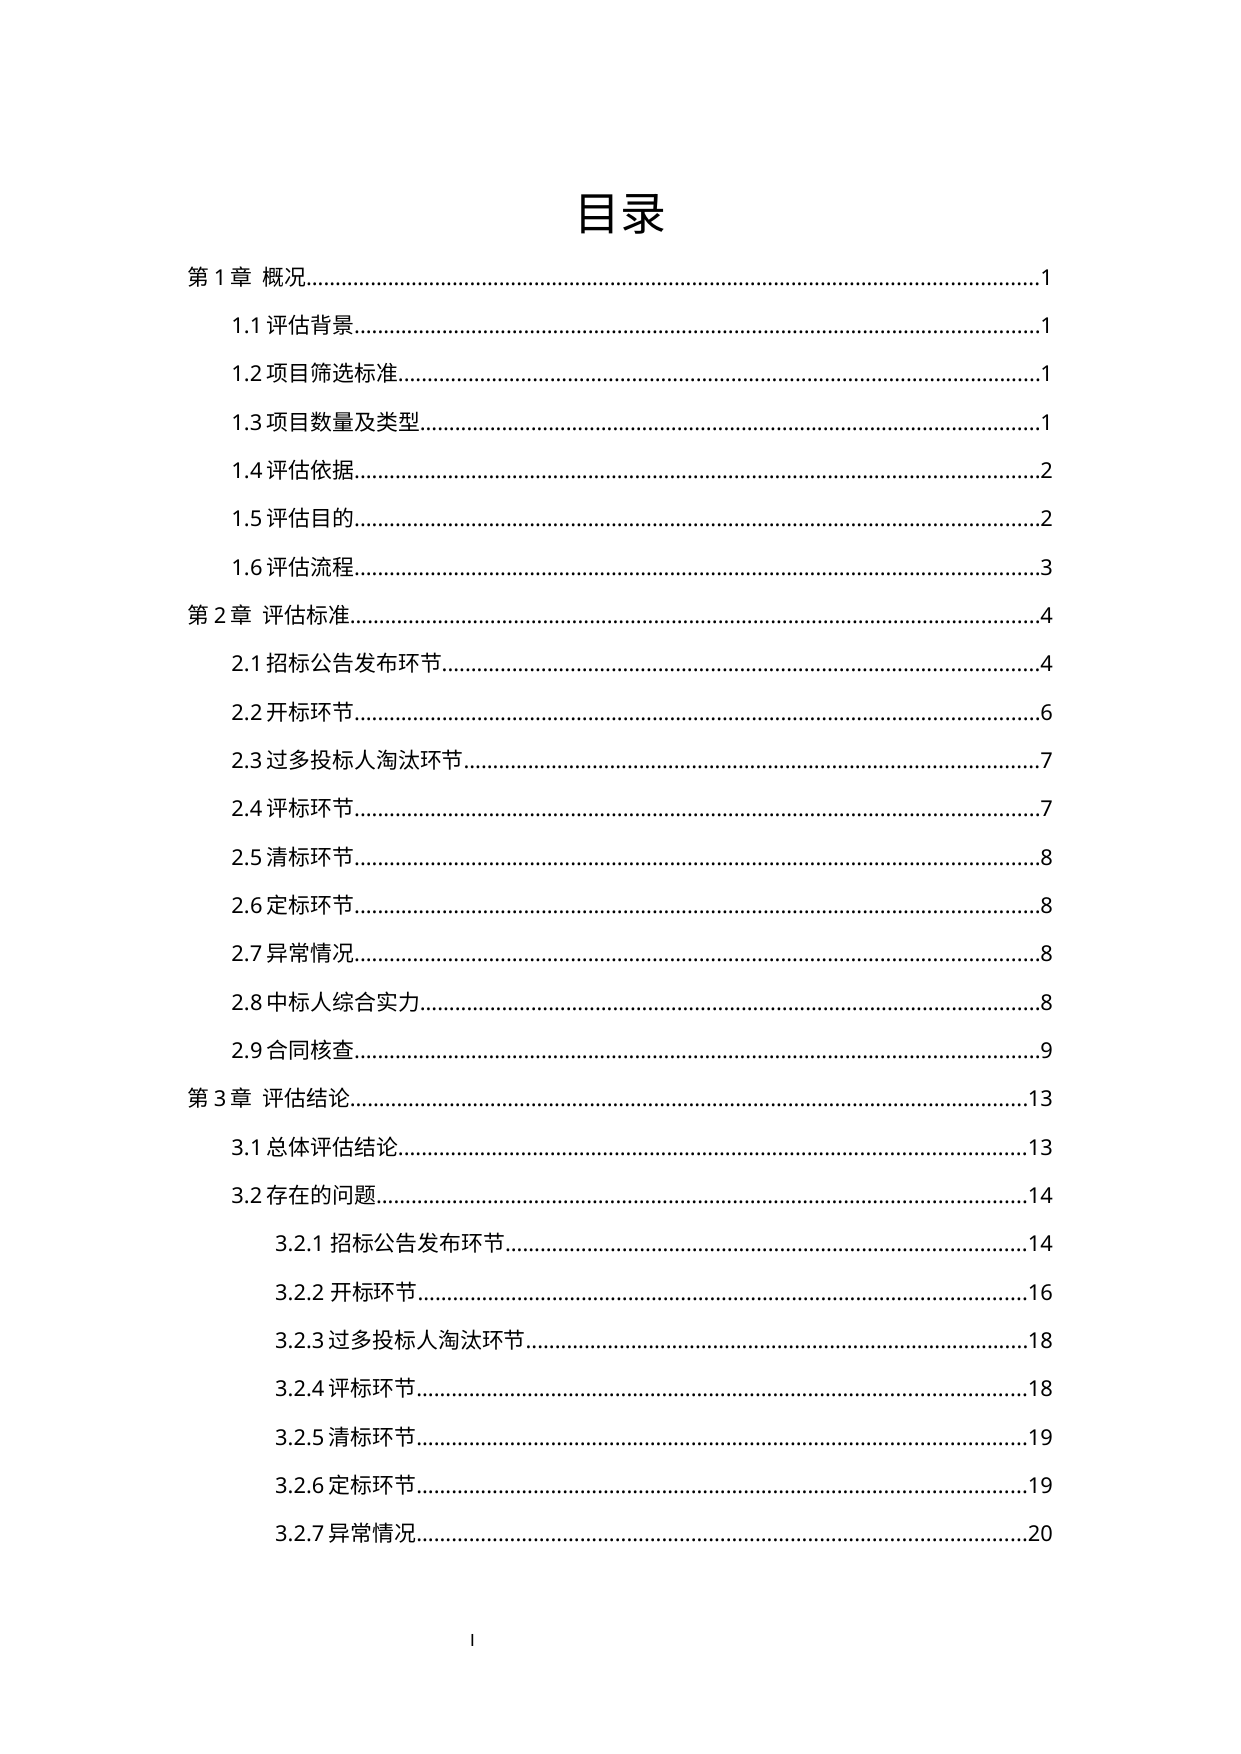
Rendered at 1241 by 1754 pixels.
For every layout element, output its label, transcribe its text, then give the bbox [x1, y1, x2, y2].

text 1.1评估背景 1 [231, 308, 1053, 340]
text 3.2.4评标环节 18 [275, 1371, 1053, 1404]
text 2.5清标环节 8 [231, 839, 1053, 872]
text 1.4评估依据 2 [231, 453, 1053, 485]
text 第1章 概况 1 [187, 259, 1053, 292]
text 1.5评估目的 2 [231, 501, 1053, 534]
text 3.2.6定标环节 19 [275, 1468, 1053, 1500]
text 3.2.2 开标环节 16 [275, 1274, 1053, 1307]
text 2.7异常情况 8 [231, 936, 1053, 969]
text 2.6定标环节 8 [231, 888, 1053, 920]
text 2.4评标环节 7 [231, 791, 1053, 824]
text 3.2.3过多投标人淘汰环节 18 [275, 1323, 1053, 1355]
text 3.2.7异常情况 20 [275, 1516, 1053, 1549]
text 2.9合同核查 9 [231, 1033, 1053, 1065]
text 3.2.1 招标公告发布环节 14 [275, 1226, 1053, 1259]
text 第2章 评估标准 4 [187, 598, 1053, 630]
text 1.2项目筛选标准 1 [231, 356, 1053, 389]
text 2.3过多投标人淘汰环节 7 [231, 743, 1053, 775]
text 2.2开标环节 6 [231, 694, 1053, 727]
text 目录 [187, 162, 1053, 259]
text 1.3项目数量及类型 1 [231, 404, 1053, 437]
text 2.1招标公告发布环节 4 [231, 646, 1053, 679]
text 第3章 评估结论 13 [187, 1081, 1053, 1114]
text 3.2存在的问题 14 [231, 1178, 1053, 1210]
text 3.2.5清标环节 19 [275, 1419, 1053, 1452]
text 1.6评估流程 3 [231, 549, 1053, 582]
text 3.1总体评估结论 13 [231, 1129, 1053, 1162]
text 2.8中标人综合实力 8 [231, 984, 1053, 1017]
